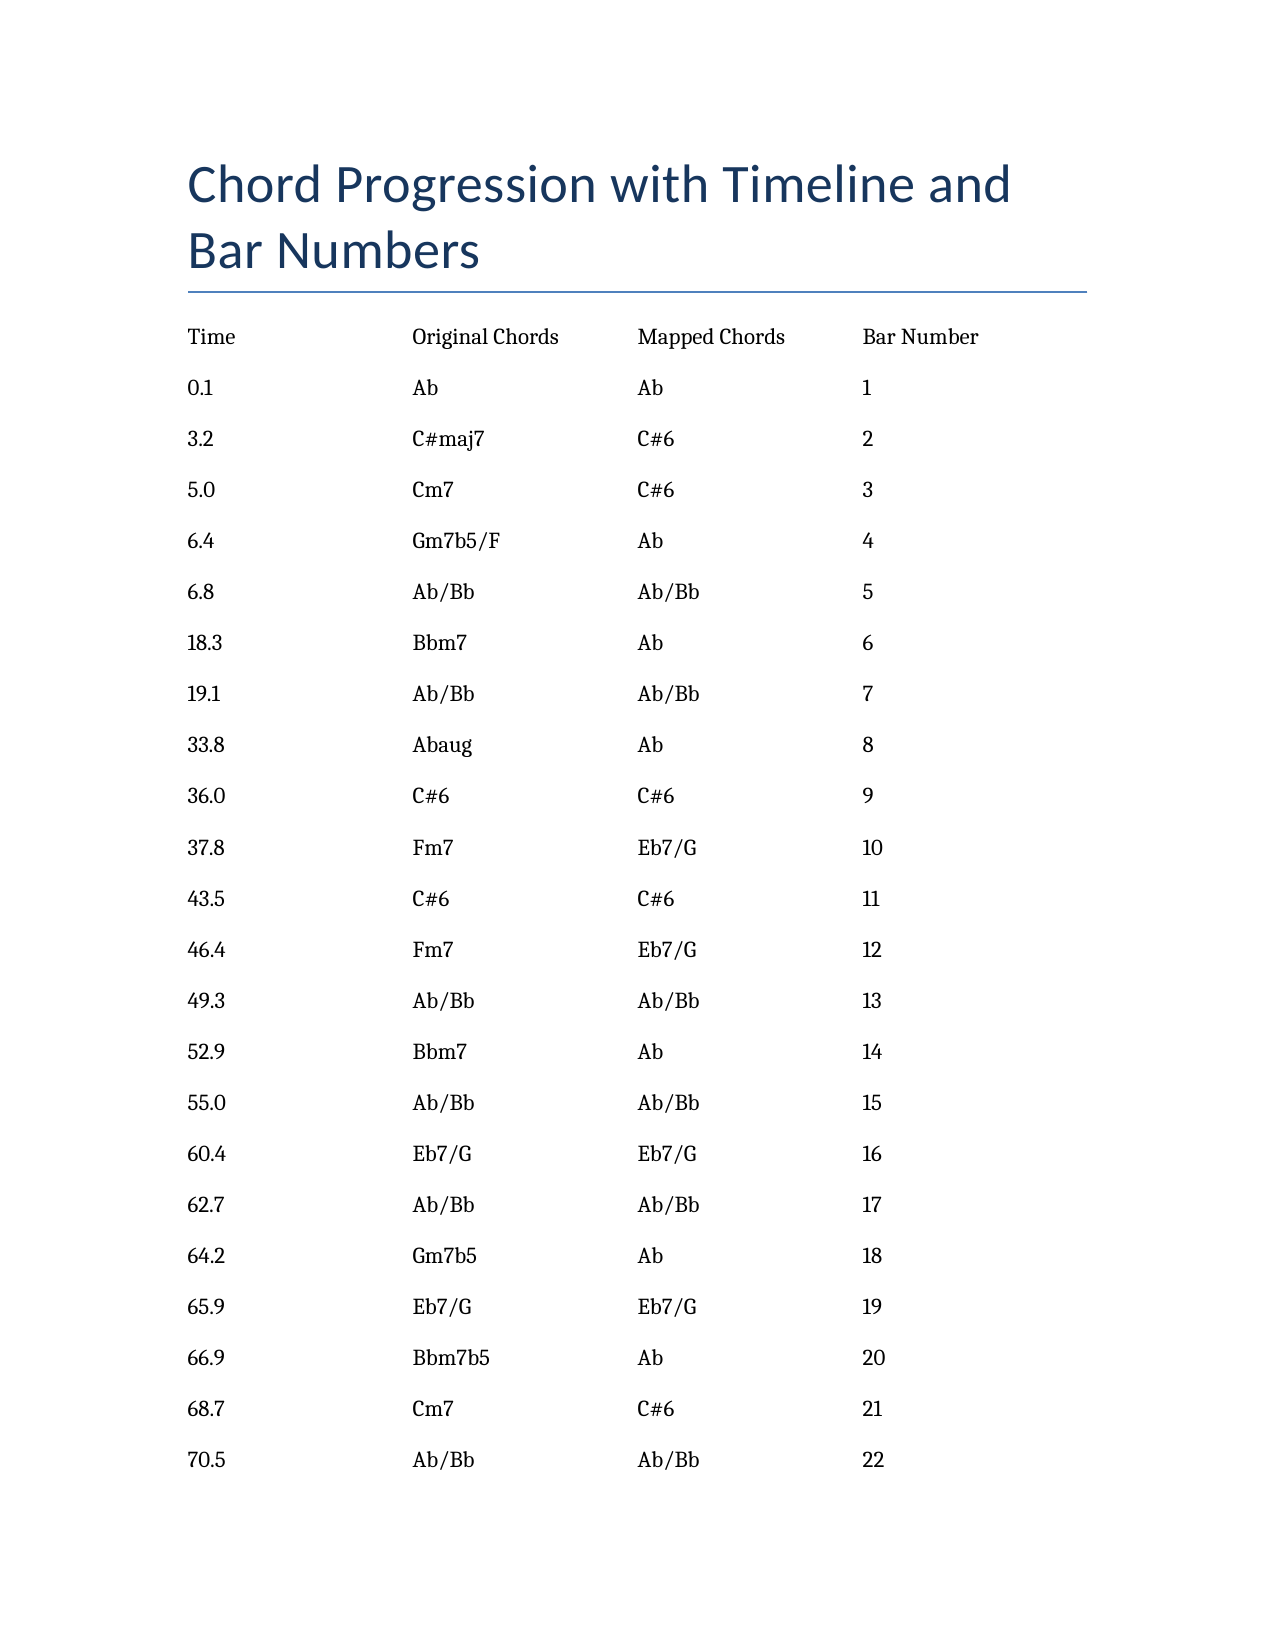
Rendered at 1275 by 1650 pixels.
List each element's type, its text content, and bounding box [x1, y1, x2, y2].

table_cell 7 [851, 681, 1076, 732]
table_cell 19.1 [176, 681, 401, 732]
table_cell 33.8 [176, 732, 401, 783]
table_cell Abaug [401, 732, 626, 783]
table_cell 62.7 [176, 1192, 401, 1243]
table_cell 1 [851, 375, 1076, 426]
table_cell 17 [851, 1192, 1076, 1243]
table_cell Gm7b5/F [401, 528, 626, 579]
table_cell Gm7b5 [401, 1243, 626, 1294]
table_cell Ab/Bb [626, 579, 851, 630]
table_cell 19 [851, 1294, 1076, 1345]
table_cell C#6 [626, 477, 851, 528]
table_cell 70.5 [176, 1447, 401, 1498]
table_cell 64.2 [176, 1243, 401, 1294]
table_cell 6.4 [176, 528, 401, 579]
title Chord Progression with Timeline and Bar Numbers [187, 150, 1087, 293]
table_cell Ab/Bb [626, 1447, 851, 1498]
table_cell 5.0 [176, 477, 401, 528]
table_cell Ab/Bb [401, 1090, 626, 1141]
table_cell 6 [851, 630, 1076, 681]
table_cell 37.8 [176, 834, 401, 885]
table_cell Eb7/G [626, 1141, 851, 1192]
table_cell 16 [851, 1141, 1076, 1192]
table_cell Ab/Bb [626, 1090, 851, 1141]
table_cell 18.3 [176, 630, 401, 681]
table_cell Cm7 [401, 477, 626, 528]
table_cell Bbm7 [401, 630, 626, 681]
table_cell 9 [851, 783, 1076, 834]
table_cell Ab/Bb [401, 1192, 626, 1243]
table_cell C#6 [626, 885, 851, 936]
table_cell C#6 [626, 783, 851, 834]
table_cell Fm7 [401, 936, 626, 987]
table_cell Ab [626, 1039, 851, 1089]
table_cell 5 [851, 579, 1076, 630]
table_cell 36.0 [176, 783, 401, 834]
table_cell Ab [401, 375, 626, 426]
table_cell Ab [626, 1243, 851, 1294]
table_cell Ab [626, 630, 851, 681]
table_cell 49.3 [176, 988, 401, 1038]
table_cell 3 [851, 477, 1076, 528]
table_cell Eb7/G [401, 1141, 626, 1192]
table_cell Ab/Bb [626, 1192, 851, 1243]
table_cell 55.0 [176, 1090, 401, 1141]
table_cell Ab [626, 528, 851, 579]
table_cell 0.1 [176, 375, 401, 426]
table_cell Bbm7b5 [401, 1345, 626, 1396]
table_cell Ab [626, 375, 851, 426]
table_cell 22 [851, 1447, 1076, 1498]
table_cell 15 [851, 1090, 1076, 1141]
table_header Mapped Chords [626, 324, 851, 375]
table_cell Cm7 [401, 1396, 626, 1447]
table_cell Ab/Bb [626, 988, 851, 1038]
table_cell 66.9 [176, 1345, 401, 1396]
table_cell 46.4 [176, 936, 401, 987]
table_cell Ab/Bb [626, 681, 851, 732]
table_cell Ab [626, 732, 851, 783]
table_header Original Chords [401, 324, 626, 375]
table_cell 65.9 [176, 1294, 401, 1345]
table_cell 60.4 [176, 1141, 401, 1192]
table_cell 21 [851, 1396, 1076, 1447]
table_cell 68.7 [176, 1396, 401, 1447]
table_cell Eb7/G [626, 834, 851, 885]
table_cell 20 [851, 1345, 1076, 1396]
table_header Time [176, 324, 401, 375]
table_cell Ab/Bb [401, 681, 626, 732]
table_cell Ab/Bb [401, 579, 626, 630]
table_cell 12 [851, 936, 1076, 987]
table_cell 8 [851, 732, 1076, 783]
table_cell 13 [851, 988, 1076, 1038]
table_cell Eb7/G [626, 1294, 851, 1345]
table_cell Bbm7 [401, 1039, 626, 1089]
table_cell Ab [626, 1345, 851, 1396]
table_cell 14 [851, 1039, 1076, 1089]
table_cell Eb7/G [626, 936, 851, 987]
table_cell 6.8 [176, 579, 401, 630]
table_cell 4 [851, 528, 1076, 579]
table_cell C#6 [401, 783, 626, 834]
table_cell 52.9 [176, 1039, 401, 1089]
table_cell Ab/Bb [401, 1447, 626, 1498]
table_cell C#maj7 [401, 426, 626, 477]
table_cell Ab/Bb [401, 988, 626, 1038]
table_cell C#6 [401, 885, 626, 936]
table_header Bar Number [851, 324, 1076, 375]
table_cell Eb7/G [401, 1294, 626, 1345]
table_cell 3.2 [176, 426, 401, 477]
table_cell 11 [851, 885, 1076, 936]
table_cell 2 [851, 426, 1076, 477]
table_cell C#6 [626, 426, 851, 477]
table_cell 43.5 [176, 885, 401, 936]
table_cell C#6 [626, 1396, 851, 1447]
table_cell 10 [851, 834, 1076, 885]
table_cell Fm7 [401, 834, 626, 885]
table_cell 18 [851, 1243, 1076, 1294]
